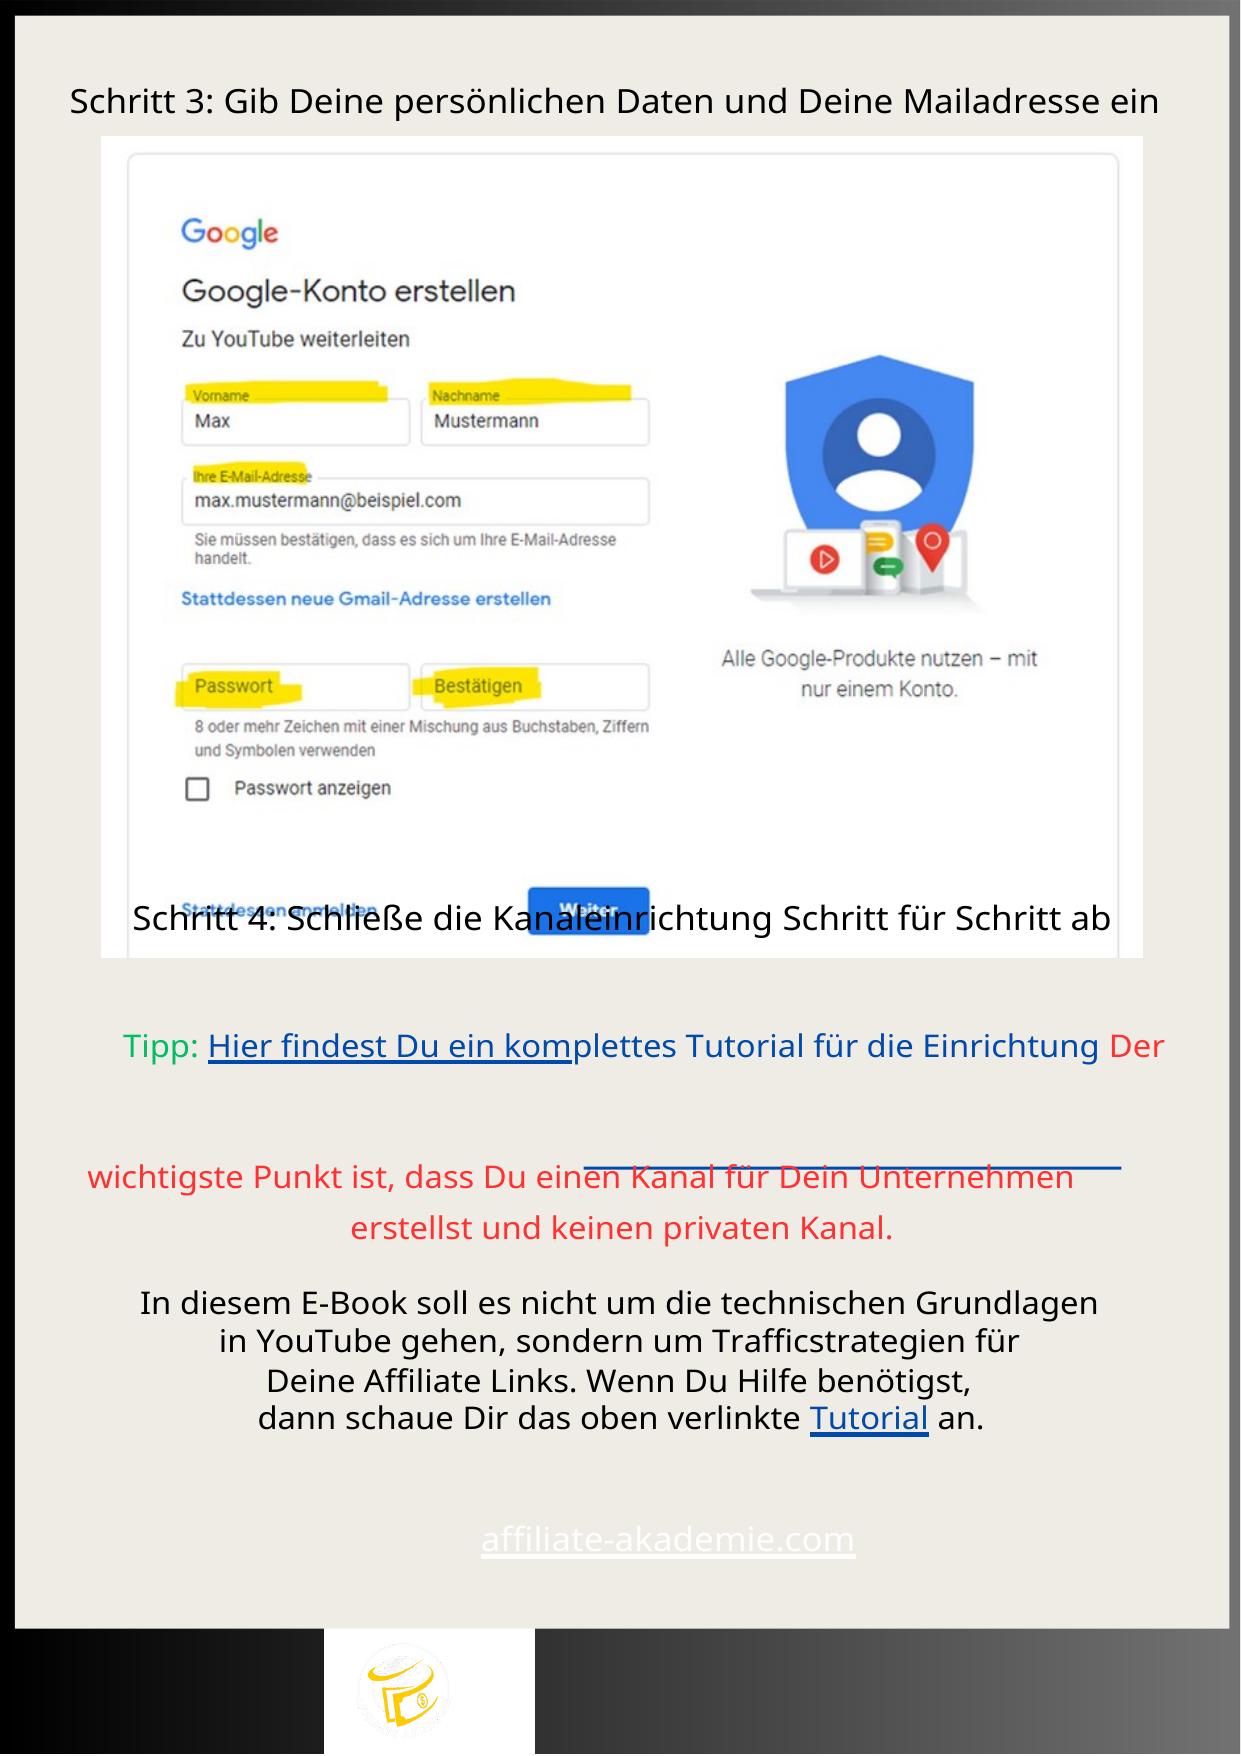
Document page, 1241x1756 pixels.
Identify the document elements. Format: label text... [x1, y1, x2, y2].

text affiliate-akademie.com [136, 1516, 1199, 1562]
text In diesem E-Book soll es nicht um die technischen Grundlagen in YouTube gehen, sondern um Trafficstrategien für [128, 1284, 1111, 1361]
text Tipp: Hier findest Du ein komplettes Tutorial für die Einrichtung Der wichtigste Punkt ist, dass Du einen Kanal für Dein Unternehmen [87, 952, 1189, 1214]
picture [0, 0, 1241, 1754]
text Deine Affiliate Links. Wenn Du Hilfe benötigst, dann schaue Dir das oben verlinkte Tutorial an. [249, 1361, 989, 1439]
text erstellst und keinen privaten Kanal. [40, 1214, 1203, 1246]
text Schritt 4: Schließe die Kanaleinrichtung Schritt für Schritt ab [40, 895, 1203, 941]
text Schritt 3: Gib Deine persönlichen Daten und Deine Mailadresse ein [69, 78, 1223, 123]
